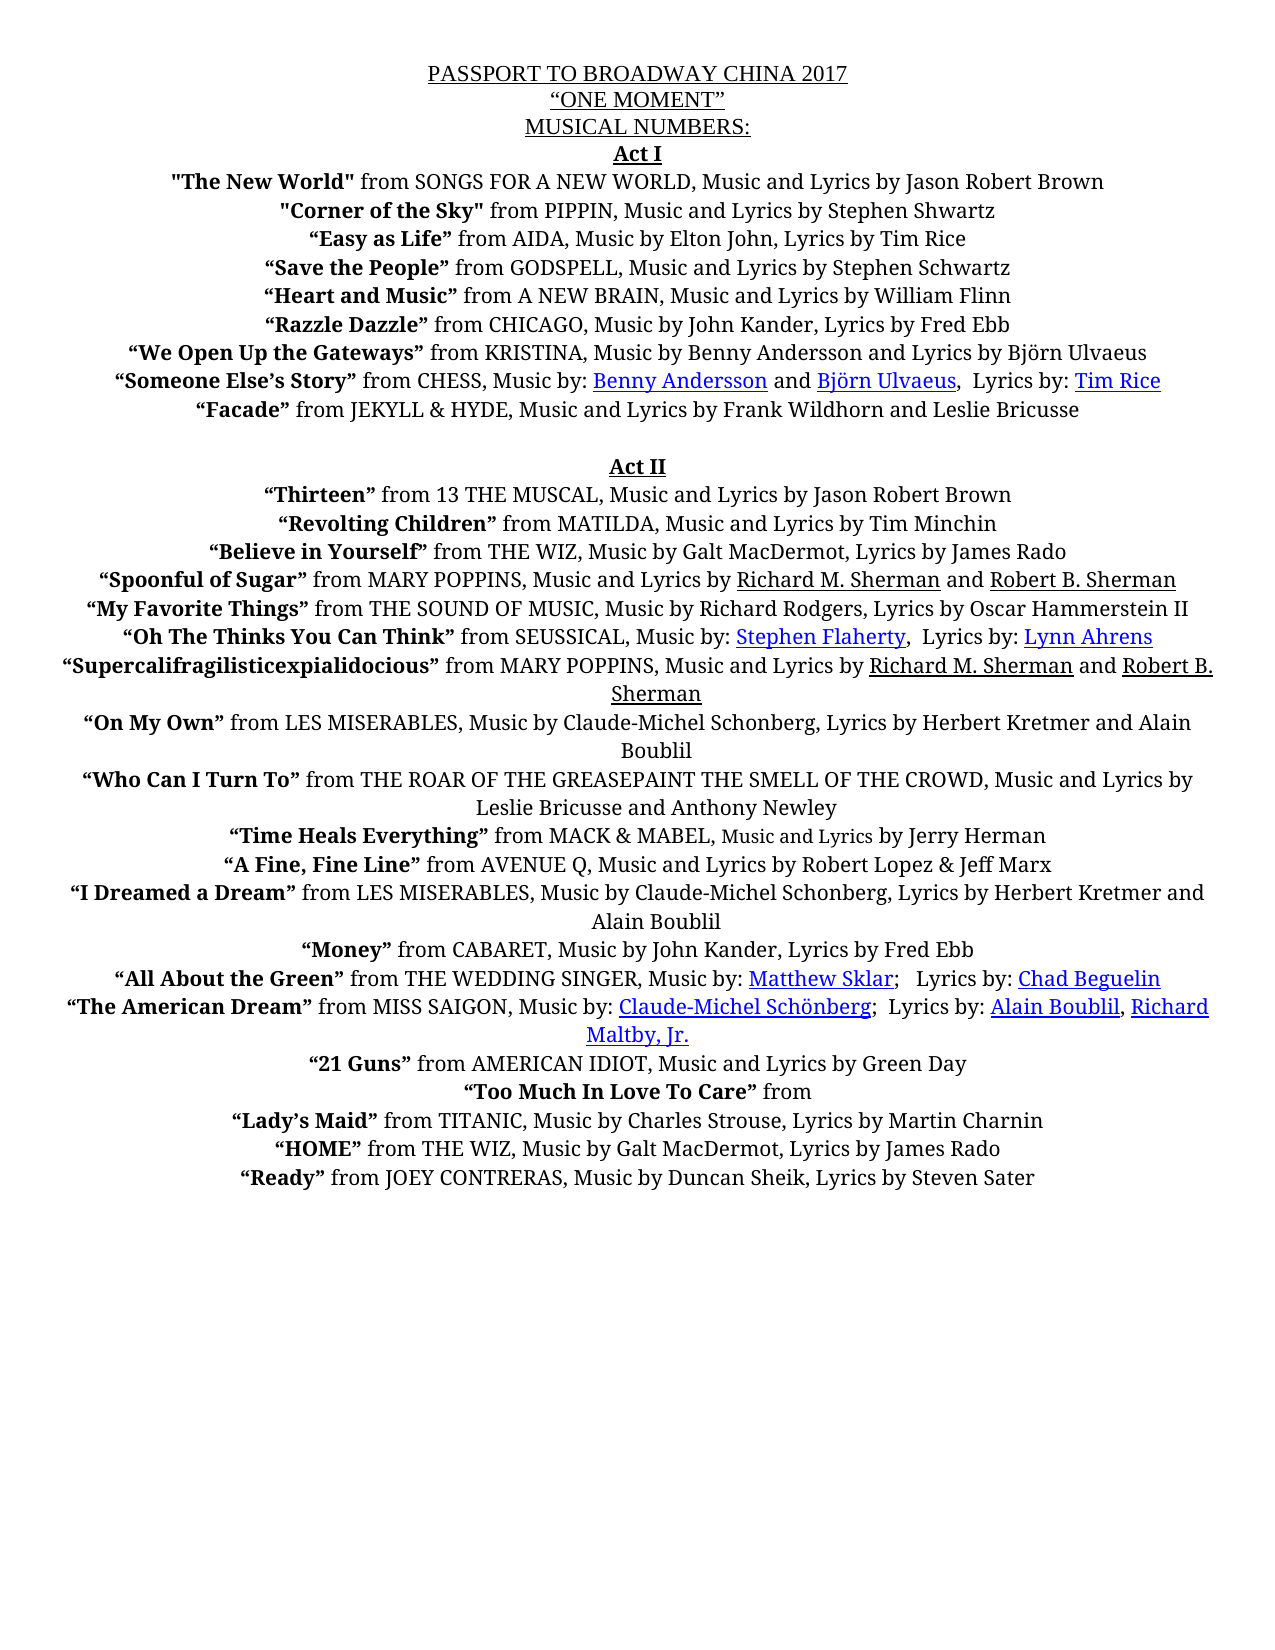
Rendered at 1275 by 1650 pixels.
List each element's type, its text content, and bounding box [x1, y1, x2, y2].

text “My Favorite Things” from THE SOUND OF MUSIC, Music by Richard Rodgers, Lyrics by Oscar Hammerstein II [60, 594, 1215, 622]
text “We Open Up the Gateways” from KRISTINA, Music by Benny Andersson and Lyrics by Björn Ulvaeus [60, 338, 1215, 367]
text “Razzle Dazzle” from CHICAGO, Music by John Kander, Lyrics by Fred Ebb [60, 310, 1215, 338]
text “HOME” from THE WIZ, Music by Galt MacDermot, Lyrics by James Rado [60, 1134, 1215, 1163]
text “Money” from CABARET, Music by John Kander, Lyrics by Fred Ebb [60, 935, 1215, 964]
text “Time Heals Everything” from MACK & MABEL, Music and Lyrics by Jerry Herman [60, 822, 1215, 850]
text “21 Guns” from AMERICAN IDIOT, Music and Lyrics by Green Day [60, 1049, 1215, 1077]
text “On My Own” from LES MISERABLES, Music by Claude-Michel Schonberg, Lyrics by Herbert Kretmer and Alain Boublil [60, 708, 1215, 765]
text “Easy as Life” from AIDA, Music by Elton John, Lyrics by Tim Rice [60, 224, 1215, 253]
text “Too Much In Love To Care” from [60, 1077, 1215, 1106]
text “Believe in Yourself” from THE WIZ, Music by Galt MacDermot, Lyrics by James Rado [60, 537, 1215, 566]
text MUSICAL NUMBERS: [60, 113, 1215, 139]
text “Facade” from JEKYLL & HYDE, Music and Lyrics by Frank Wildhorn and Leslie Bricusse [60, 395, 1215, 423]
text “Lady’s Maid” from TITANIC, Music by Charles Strouse, Lyrics by Martin Charnin [60, 1106, 1215, 1134]
text “Oh The Thinks You Can Think” from SEUSSICAL, Music by: Stephen Flaherty, Lyrics by: Lynn Ahrens [60, 622, 1215, 651]
text “Spoonful of Sugar” from MARY POPPINS, Music and Lyrics by Richard M. Sherman and Robert B. Sherman [60, 566, 1215, 594]
text “Heart and Music” from A NEW BRAIN, Music and Lyrics by William Flinn [60, 281, 1215, 310]
subtitle Act II [60, 452, 1215, 480]
text “A Fine, Fine Line” from AVENUE Q, Music and Lyrics by Robert Lopez & Jeff Marx [60, 850, 1215, 878]
subtitle Act I [60, 139, 1215, 167]
text “All About the Green” from THE WEDDING SINGER, Music by: Matthew Sklar; Lyrics by: Chad Beguelin [60, 964, 1215, 992]
text "Corner of the Sky" from PIPPIN, Music and Lyrics by Stephen Shwartz [60, 196, 1215, 224]
text “ONE MOMENT” [60, 86, 1215, 113]
text “Someone Else’s Story” from CHESS, Music by: Benny Andersson and Björn Ulvaeus, Lyrics by: Tim Rice [60, 367, 1215, 395]
text “The American Dream” from MISS SAIGON, Music by: Claude-Michel Schönberg; Lyrics by: Alain Boublil, Richard Maltby, Jr. [60, 992, 1215, 1049]
text “Save the People” from GODSPELL, Music and Lyrics by Stephen Schwartz [60, 253, 1215, 281]
text “I Dreamed a Dream” from LES MISERABLES, Music by Claude-Michel Schonberg, Lyrics by Herbert Kretmer and Alain Boublil [60, 878, 1215, 935]
text “Who Can I Turn To” from THE ROAR OF THE GREASEPAINT THE SMELL OF THE CROWD, Music and Lyrics by Leslie Bricusse and Anthony Newley [60, 765, 1215, 822]
text “Ready” from JOEY CONTRERAS, Music by Duncan Sheik, Lyrics by Steven Sater [60, 1163, 1215, 1191]
text “Thirteen” from 13 THE MUSCAL, Music and Lyrics by Jason Robert Brown [60, 480, 1215, 509]
text "The New World" from SONGS FOR A NEW WORLD, Music and Lyrics by Jason Robert Brown [60, 167, 1215, 196]
text “Revolting Children” from MATILDA, Music and Lyrics by Tim Minchin [60, 509, 1215, 537]
text “Supercalifragilisticexpialidocious” from MARY POPPINS, Music and Lyrics by Richard M. Sherman and Robert B. Sherman [60, 651, 1215, 708]
text PASSPORT TO BROADWAY CHINA 2017 [60, 60, 1215, 86]
